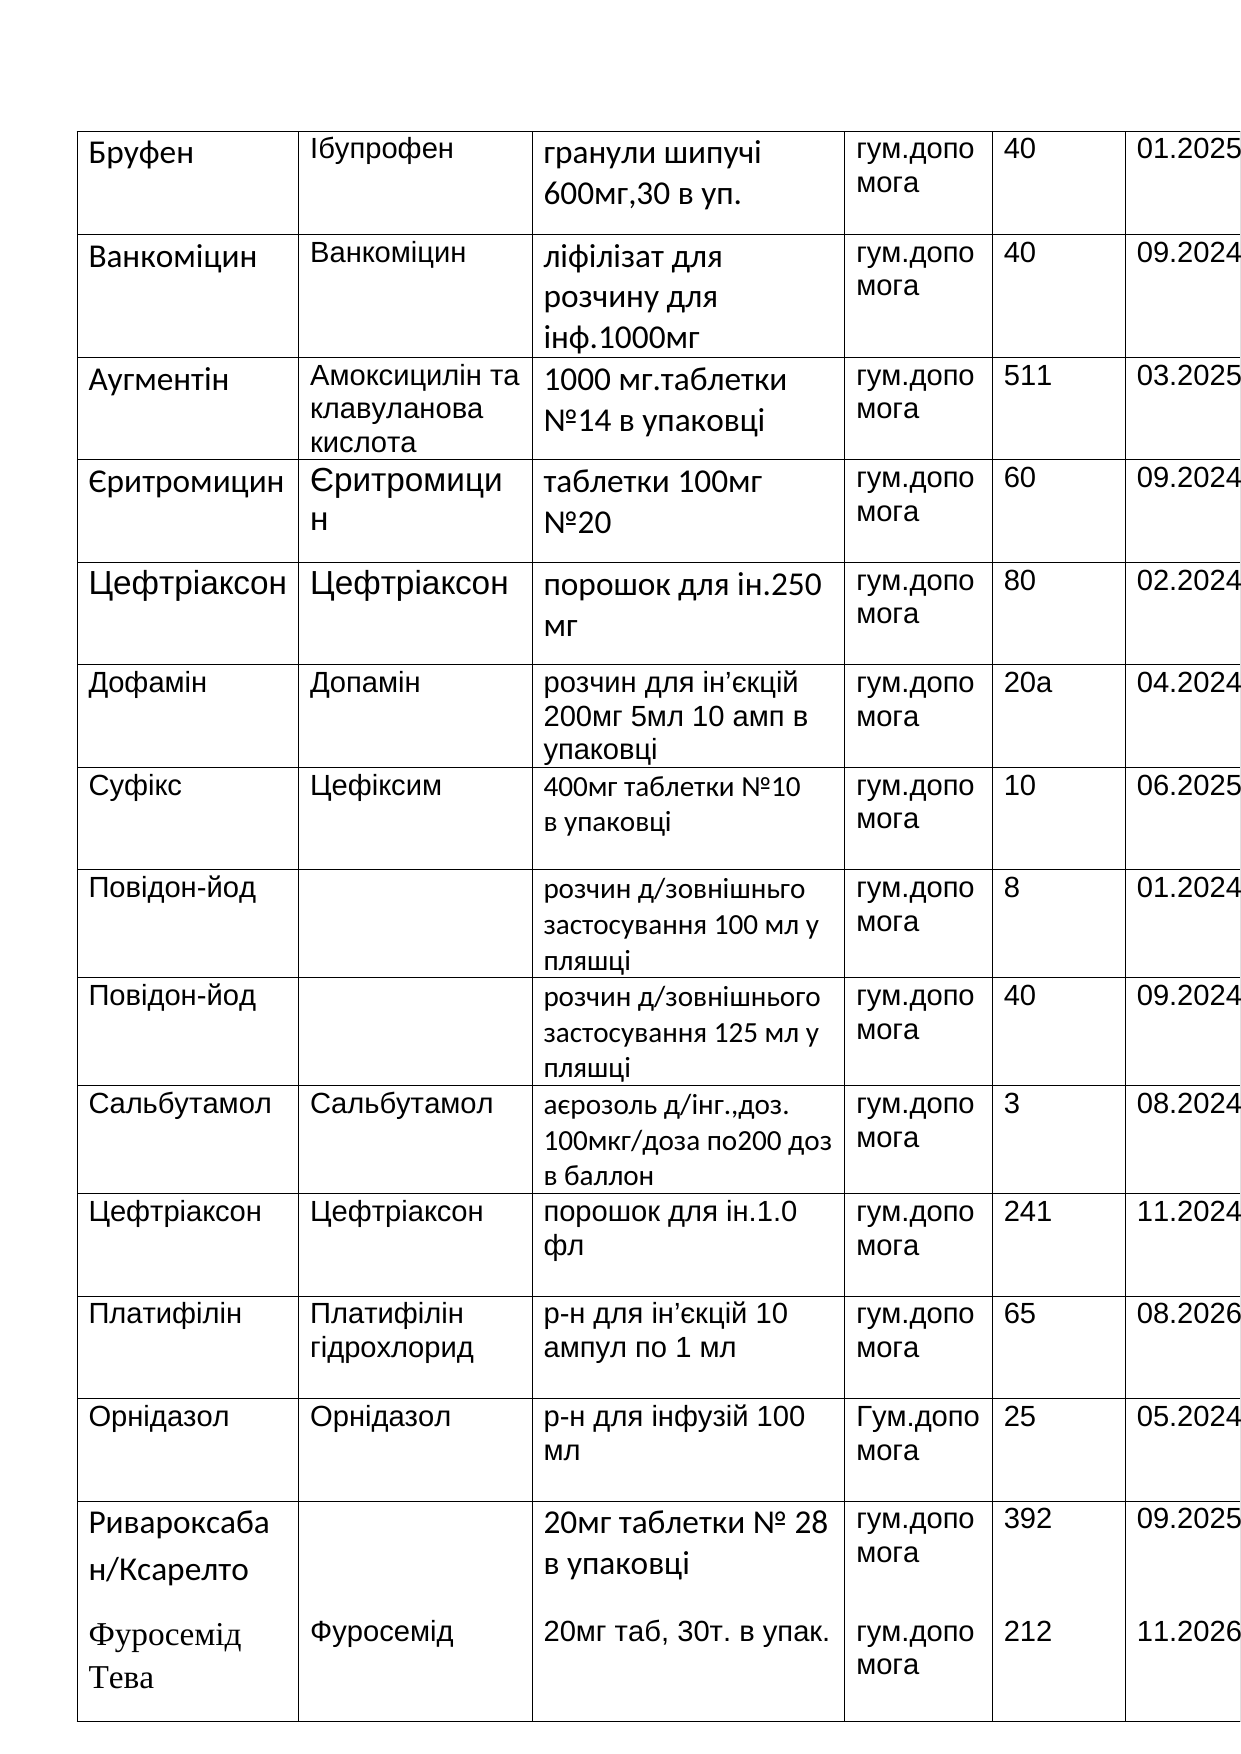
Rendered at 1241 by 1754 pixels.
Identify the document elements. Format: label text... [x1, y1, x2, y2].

table_cell порошок для ін.250 мг [533, 563, 844, 664]
table_cell 02.2024 [1126, 563, 1240, 664]
table_cell розчин д/зовнішнього застосування 125 мл у пляшці [533, 978, 844, 1085]
table_cell 09.2025 [1126, 1502, 1240, 1614]
table_cell 392 [993, 1502, 1125, 1614]
table_cell 212 [993, 1614, 1125, 1721]
table_cell Фуросемід Тева [78, 1614, 298, 1721]
table_cell 11.2024 [1126, 1194, 1240, 1296]
table_cell 40 [993, 132, 1125, 233]
table_cell гум.допомога [845, 665, 992, 767]
table_cell Ванкоміцин [299, 235, 532, 357]
table_cell 08.2024 [1126, 1086, 1240, 1193]
table_cell 65 [993, 1297, 1125, 1398]
table_cell Ривароксабан/Ксарелто [78, 1502, 298, 1614]
table_cell таблетки 100мг №20 [533, 460, 844, 562]
table_cell Сальбутамол [78, 1086, 298, 1193]
table_cell Повідон-йод [78, 870, 298, 977]
table_cell 25 [993, 1399, 1125, 1501]
table_cell Аугментін [78, 358, 298, 459]
table_cell р-н для ін’єкцій 10 ампул по 1 мл [533, 1297, 844, 1398]
table_cell 20а [993, 665, 1125, 767]
table_cell Цефтріаксон [78, 563, 298, 664]
table_cell Повідон-йод [78, 978, 298, 1085]
table_cell гум.допомога [845, 563, 992, 664]
table_cell 40 [993, 235, 1125, 357]
table_cell 01.2024 [1126, 870, 1240, 977]
table_cell 1000 мг.таблетки №14 в упаковці [533, 358, 844, 459]
table_cell Цефтріаксон [299, 563, 532, 664]
table_cell гум.допомога [845, 870, 992, 977]
table_cell 80 [993, 563, 1125, 664]
table_cell 09.2024 [1126, 460, 1240, 562]
table_cell 400мг таблетки №10 в упаковці [533, 768, 844, 869]
table_cell 241 [993, 1194, 1125, 1296]
table_cell Амоксицилін та клавуланова кислота [299, 358, 532, 459]
table_cell Гум.допомога [845, 1399, 992, 1501]
table_cell Платифілін гідрохлорид [299, 1297, 532, 1398]
table_cell Ванкоміцин [78, 235, 298, 357]
table_cell р-н для інфузій 100 мл [533, 1399, 844, 1501]
table_cell 05.2024 [1126, 1399, 1240, 1501]
table_cell [299, 870, 532, 977]
table_cell 20мг таблетки № 28 в упаковці [533, 1502, 844, 1614]
table_cell 09.2024 [1126, 235, 1240, 357]
table_cell 04.2024 [1126, 665, 1240, 767]
table_cell 09.2024 [1126, 978, 1240, 1085]
table_cell 60 [993, 460, 1125, 562]
table_cell розчин для ін’єкцій 200мг 5мл 10 амп в упаковці [533, 665, 844, 767]
table_cell гум.допомога [845, 1297, 992, 1398]
table_cell Бруфен [78, 132, 298, 233]
table_cell Цефіксим [299, 768, 532, 869]
table_cell Дофамін [78, 665, 298, 767]
table_cell 40 [993, 978, 1125, 1085]
table_cell гум.допомога [845, 132, 992, 233]
table_cell гум.допомога [845, 1614, 992, 1721]
table_cell гум.допомога [845, 978, 992, 1085]
table_cell 511 [993, 358, 1125, 459]
table_cell Орнідазол [299, 1399, 532, 1501]
table_cell Єритромицин [299, 460, 532, 562]
table_cell гум.допомога [845, 1086, 992, 1193]
table_cell Цефтріаксон [78, 1194, 298, 1296]
table_cell ліфілізат для розчину для інф.1000мг [533, 235, 844, 357]
table_cell 01.2025 [1126, 132, 1240, 233]
table_cell 11.2026 [1126, 1614, 1240, 1721]
table_cell 3 [993, 1086, 1125, 1193]
table_cell 06.2025 [1126, 768, 1240, 869]
table_cell 8 [993, 870, 1125, 977]
table_cell 08.2026 [1126, 1297, 1240, 1398]
table_cell аєрозоль д/інг.,доз. 100мкг/доза по200 доз в баллон [533, 1086, 844, 1193]
table_cell [299, 978, 532, 1085]
table_cell порошок для ін.1.0 фл [533, 1194, 844, 1296]
table_cell гум.допомога [845, 235, 992, 357]
table_cell гум.допомога [845, 1194, 992, 1296]
table_cell Суфікс [78, 768, 298, 869]
table_cell гум.допомога [845, 1502, 992, 1614]
table_cell Єритромицин [78, 460, 298, 562]
table_cell гранули шипучі 600мг,30 в уп. [533, 132, 844, 233]
table_cell 10 [993, 768, 1125, 869]
table_cell Ібупрофен [299, 132, 532, 233]
table_cell 20мг таб, 30т. в упак. [533, 1614, 844, 1721]
table_cell Сальбутамол [299, 1086, 532, 1193]
table_cell гум.допомога [845, 460, 992, 562]
table_cell Цефтріаксон [299, 1194, 532, 1296]
table_cell гум.допомога [845, 768, 992, 869]
table_cell 03.2025 [1126, 358, 1240, 459]
table_cell Допамін [299, 665, 532, 767]
table_cell Платифілін [78, 1297, 298, 1398]
table_cell Фуросемід [299, 1614, 532, 1721]
table_cell Орнідазол [78, 1399, 298, 1501]
table_cell гум.допомога [845, 358, 992, 459]
table_cell розчин д/зовнішньго застосування 100 мл у пляшці [533, 870, 844, 977]
table_cell [299, 1502, 532, 1614]
